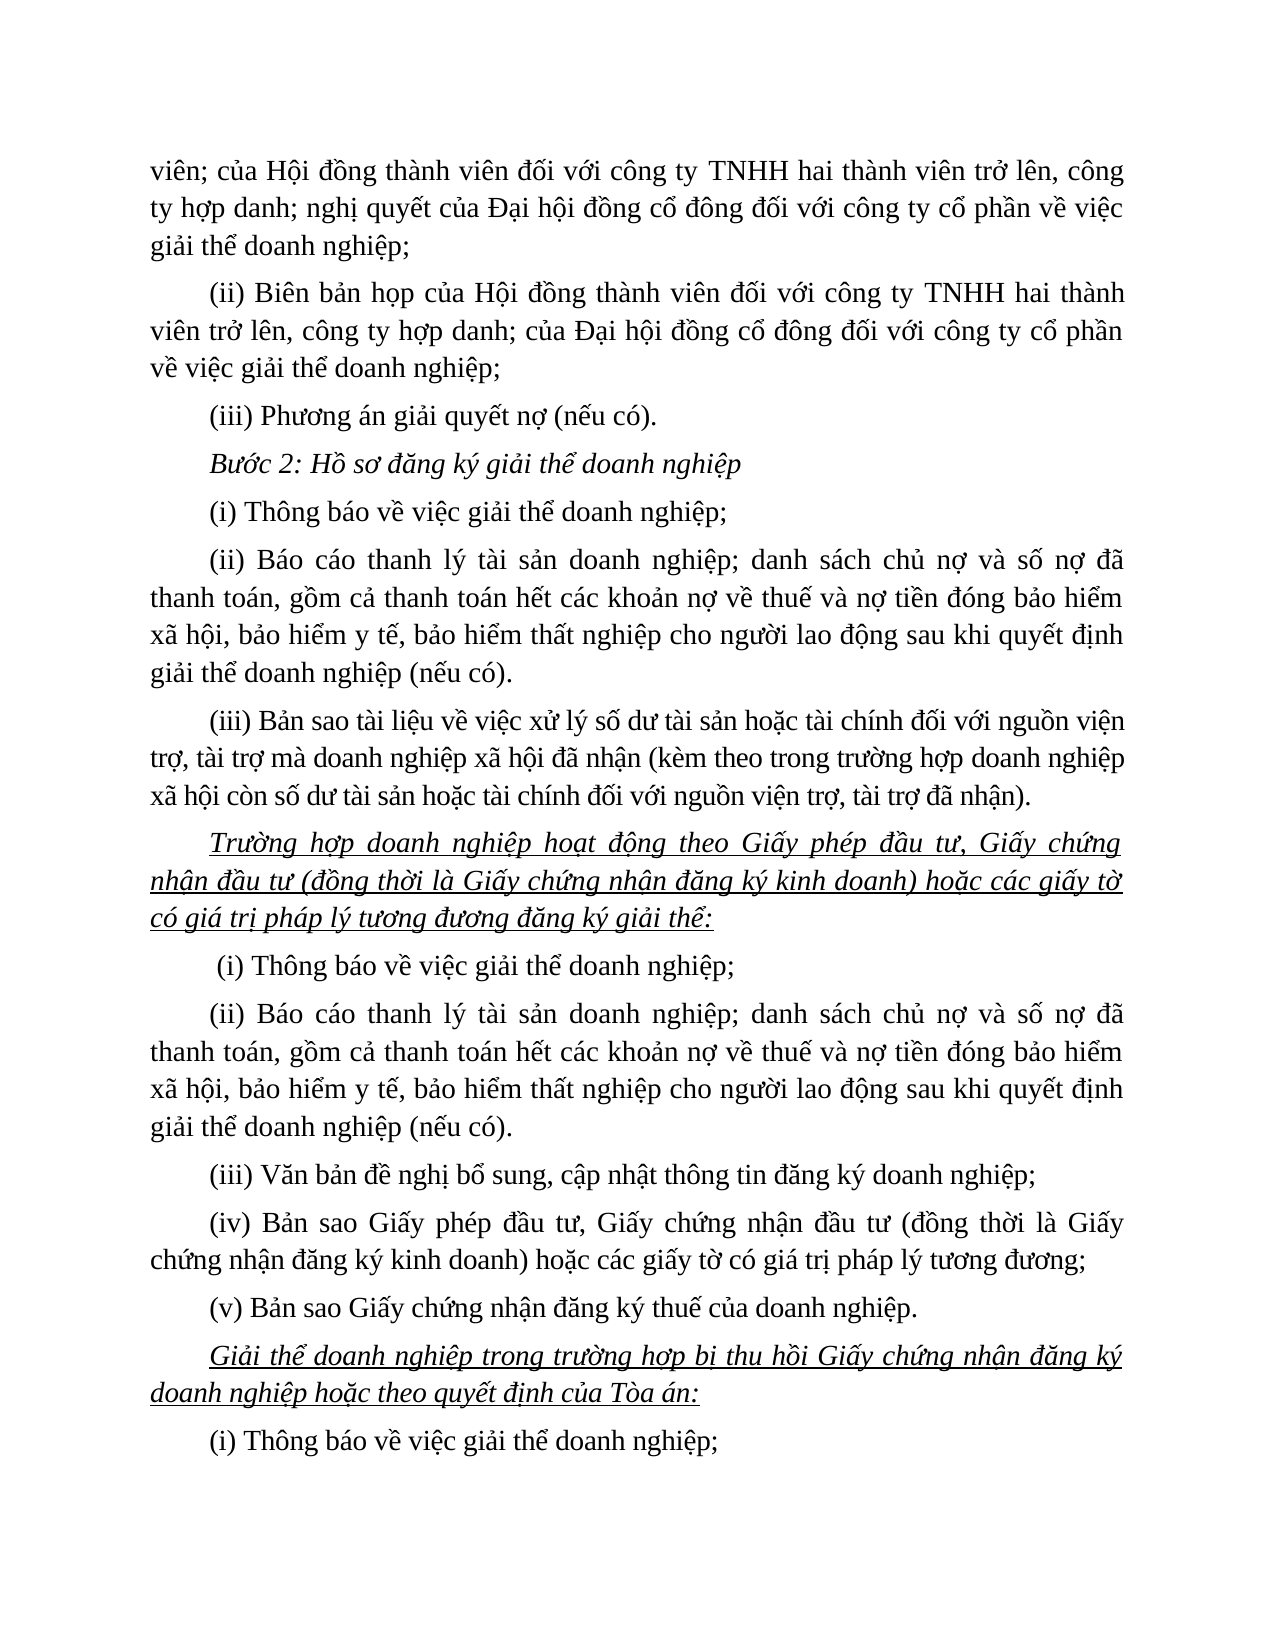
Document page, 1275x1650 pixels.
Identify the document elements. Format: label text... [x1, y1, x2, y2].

text (iii) Phương án giải quyết nợ (nếu có). [150, 396, 1125, 433]
text Bước 2: Hồ sơ đăng ký giải thể doanh nghiệp [150, 444, 1125, 481]
text (i) Thông báo về việc giải thể doanh nghiệp; [150, 492, 1125, 529]
text (iii) Bản sao tài liệu về việc xử lý số dư tài sản hoặc tài chính đối với nguồn viện trợ, tài trợ mà doanh nghiệp xã hội đã nhận (kèm theo trong trường hợp doanh nghiệp xã hội còn số dư tài sản hoặc tài chính đối với nguồn viện trợ, tài trợ đã nhận). [150, 700, 1125, 812]
text Giải thể doanh nghiệp trong trường hợp bị thu hồi Giấy chứng nhận đăng ký doanh nghiệp hoặc theo quyết định của Tòa án: [150, 1335, 1125, 1410]
text (ii) Báo cáo thanh lý tài sản doanh nghiệp; danh sách chủ nợ và số nợ đã thanh toán, gồm cả thanh toán hết các khoản nợ về thuế và nợ tiền đóng bảo hiểm xã hội, bảo hiểm y tế, bảo hiểm thất nghiệp cho người lao động sau khi quyết định giải thể doanh nghiệp (nếu có). [150, 651, 1125, 689]
text (iv) Bản sao Giấy phép đầu tư, Giấy chứng nhận đầu tư (đồng thời là Giấy chứng nhận đăng ký kinh doanh) hoặc các giấy tờ có giá trị pháp lý tương đương; [150, 1202, 1125, 1277]
text (v) Bản sao Giấy chứng nhận đăng ký thuế của doanh nghiệp. [150, 1287, 1125, 1325]
text (ii) Biên bản họp của Hội đồng thành viên đối với công ty TNHH hai thành viên trở lên, công ty hợp danh; của Đại hội đồng cổ đông đối với công ty cổ phần về việc giải thể doanh nghiệp; [150, 273, 1125, 385]
text (ii) Báo cáo thanh lý tài sản doanh nghiệp; danh sách chủ nợ và số nợ đã thanh toán, gồm cả thanh toán hết các khoản nợ về thuế và nợ tiền đóng bảo hiểm xã hội, bảo hiểm y tế, bảo hiểm thất nghiệp cho người lao động sau khi quyết định giải thể doanh nghiệp (nếu có). [150, 539, 1125, 580]
text (ii) Báo cáo thanh lý tài sản doanh nghiệp; danh sách chủ nợ và số nợ đã thanh toán, gồm cả thanh toán hết các khoản nợ về thuế và nợ tiền đóng bảo hiểm xã hội, bảo hiểm y tế, bảo hiểm thất nghiệp cho người lao động sau khi quyết định giải thể doanh nghiệp (nếu có). [150, 1105, 1125, 1144]
text (i) Thông báo về việc giải thể doanh nghiệp; [150, 1421, 1125, 1458]
text (i) Thông báo về việc giải thể doanh nghiệp; [150, 946, 1125, 983]
text (iii) Văn bản đề nghị bổ sung, cập nhật thông tin đăng ký doanh nghiệp; [150, 1154, 1125, 1192]
text (ii) Báo cáo thanh lý tài sản doanh nghiệp; danh sách chủ nợ và số nợ đã thanh toán, gồm cả thanh toán hết các khoản nợ về thuế và nợ tiền đóng bảo hiểm xã hội, bảo hiểm y tế, bảo hiểm thất nghiệp cho người lao động sau khi quyết định giải thể doanh nghiệp (nếu có). [150, 994, 1125, 1034]
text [150, 150, 1125, 262]
text Trường hợp doanh nghiệp hoạt động theo Giấy phép đầu tư, Giấy chứng nhận đầu tư (đồng thời là Giấy chứng nhận đăng ký kinh doanh) hoặc các giấy tờ có giá trị pháp lý tương đương đăng ký giải thể: [150, 823, 1125, 935]
